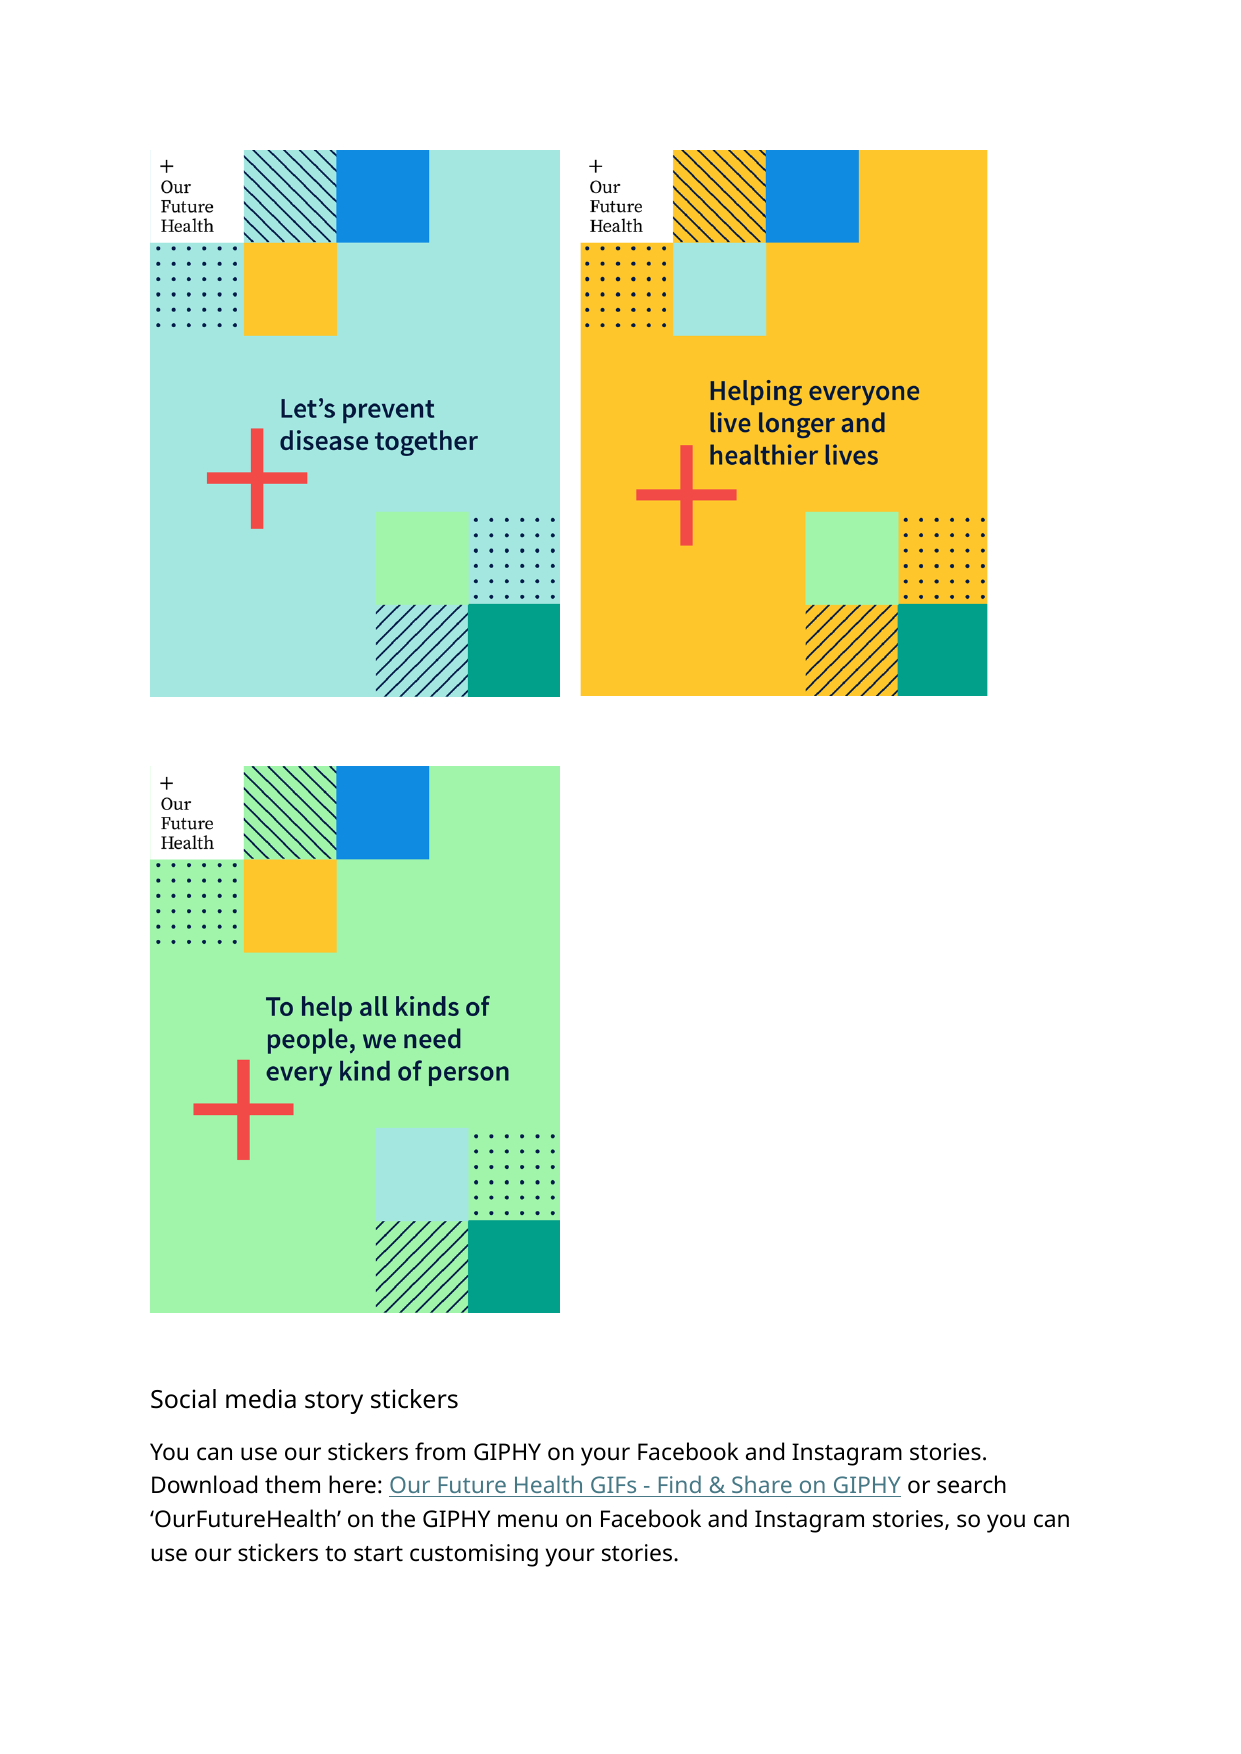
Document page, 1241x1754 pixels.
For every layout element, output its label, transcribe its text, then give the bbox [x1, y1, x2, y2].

text You can use our stickers from GIPHY on your Facebook and Instagram stories. Download them here: Our Future Health GIFs - Find & Share on GIPHY or search ‘OurFutureHealth’ on the GIPHY menu on Facebook and Instagram stories, so you can use our stickers to start customising your stories. [150, 1436, 1090, 1568]
picture [150, 766, 560, 1313]
text Social media story stickers [150, 1382, 1090, 1416]
picture [579, 150, 988, 694]
picture [150, 150, 560, 697]
